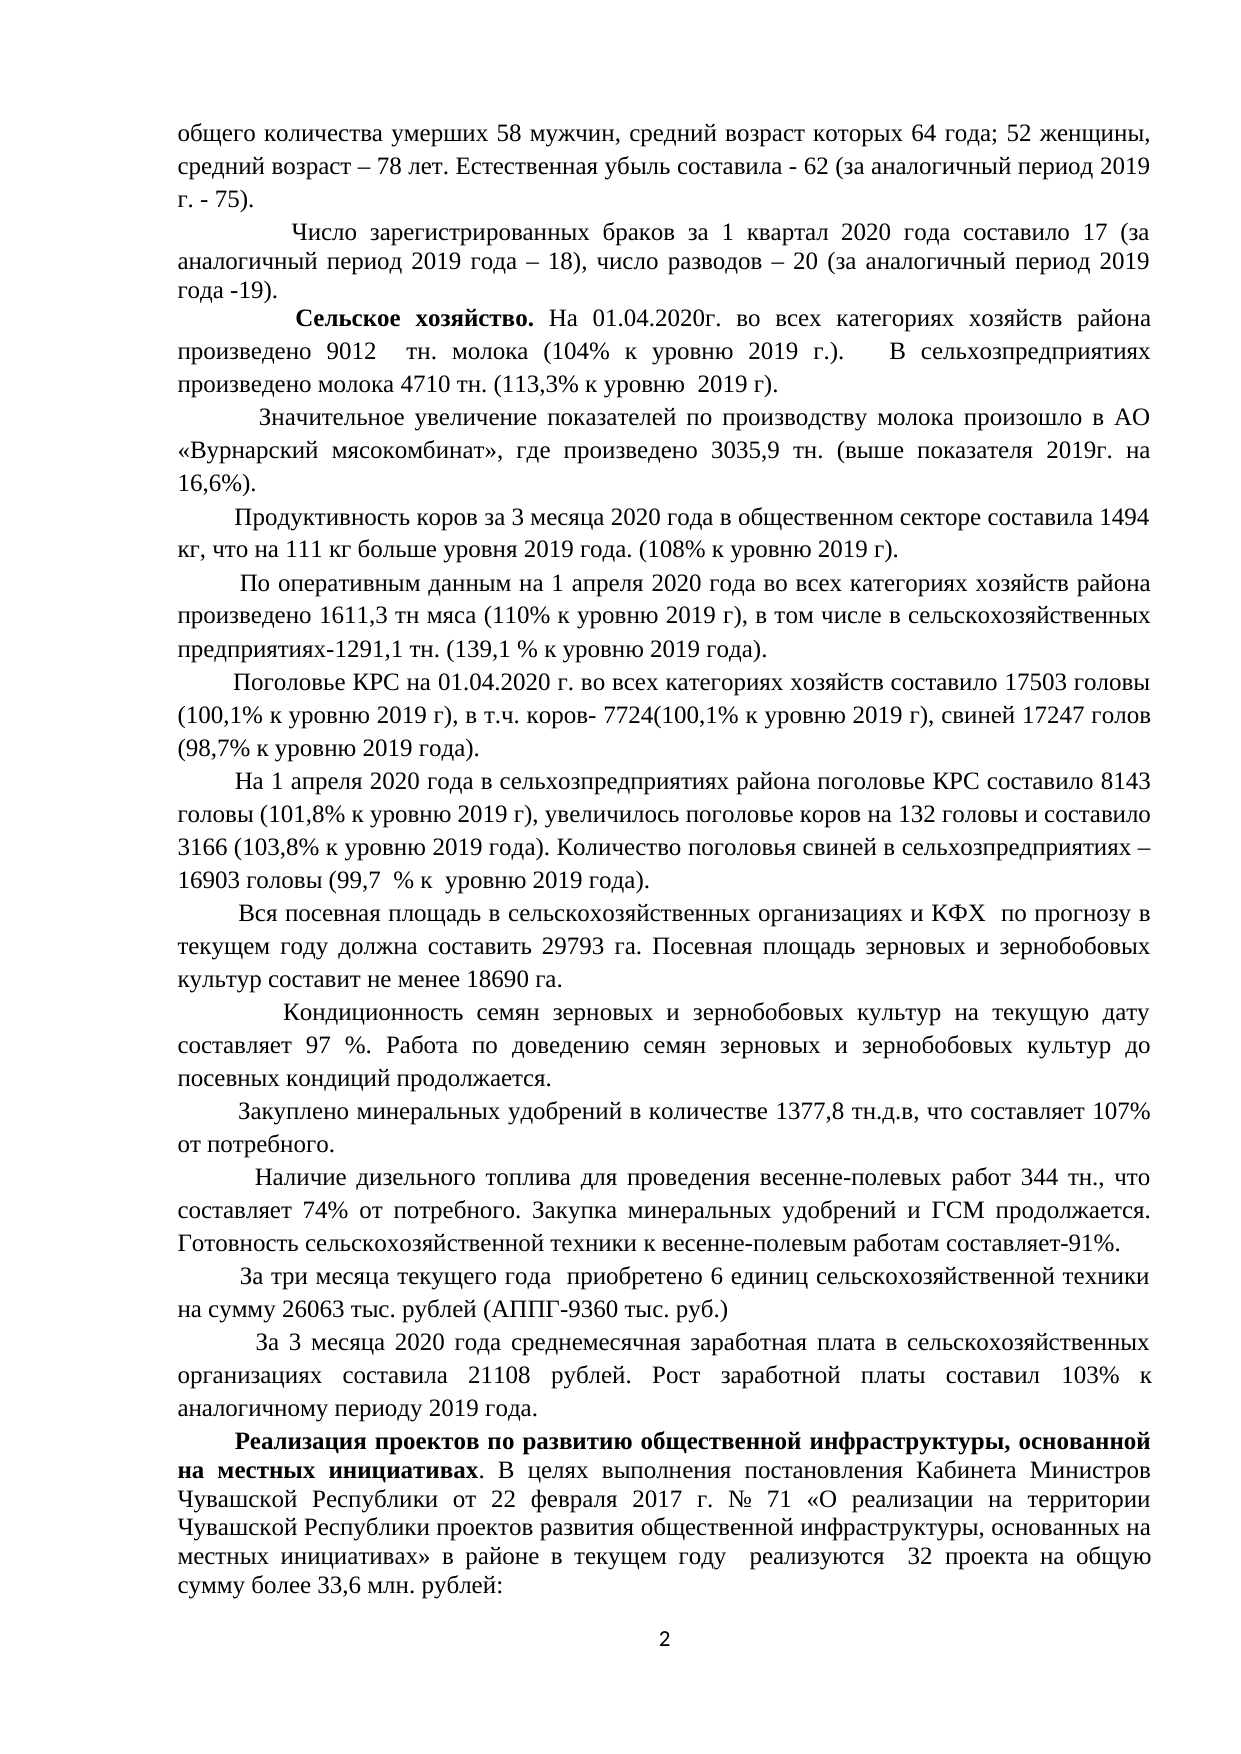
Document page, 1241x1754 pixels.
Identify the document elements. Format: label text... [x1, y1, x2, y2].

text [177, 118, 1152, 213]
text Продуктивность коров за 3 месяца 2020 года в общественном секторе составила 1494 кг, что на 111 кг больше уровня 2019 года. (108% к уровню 2019 г). [177, 502, 1152, 563]
text Вся посевная площадь в сельскохозяйственных организациях и КФХ по прогнозу в текущем году должна составить 29793 га. Посевная площадь зерновых и зернобобовых культур составит не менее 18690 га. [177, 898, 1152, 993]
text Поголовье КРС на 01.04.2020 г. во всех категориях хозяйств составило 17503 головы (100,1% к уровню 2019 г), в т.ч. коров- 7724(100,1% к уровню 2019 г), свиней 17247 голов (98,7% к уровню 2019 года). [177, 667, 1152, 761]
text За 3 месяца 2020 года среднемесячная заработная плата в сельскохозяйственных организациях составила 21108 рублей. Рост заработной платы составил 103% к аналогичному периоду 2019 года. [177, 1327, 1152, 1422]
text Значительное увеличение показателей по производству молока произошло в АО «Вурнарский мясокомбинат», где произведено 3035,9 тн. (выше показателя 2019г. на 16,6%). [177, 402, 1152, 497]
text Кондиционность семян зерновых и зернобобовых культур на текущую дату составляет 97 %. Работа по доведению семян зерновых и зернобобовых культур до посевных кондиций продолжается. [177, 997, 1152, 1092]
text Закуплено минеральных удобрений в количестве 1377,8 тн.д.в, что составляет 107% от потребного. [177, 1096, 1152, 1158]
text Наличие дизельного топлива для проведения весенне-полевых работ 344 тн., что составляет 74% от потребного. Закупка минеральных удобрений и ГСМ продолжается. Готовность сельскохозяйственной техники к весенне-полевым работам составляет-91%. [177, 1162, 1152, 1257]
text По оперативным данным на 1 апреля 2020 года во всех категориях хозяйств района произведено 1611,3 тн мяса (110% к уровню 2019 г), в том числе в сельскохозяйственных предприятиях-1291,1 тн. (139,1 % к уровню 2019 года). [177, 568, 1152, 662]
text За три месяца текущего года приобретено 6 единиц сельскохозяйственной техники на сумму 26063 тыс. рублей (АППГ-9360 тыс. руб.) [177, 1261, 1152, 1323]
text Число зарегистрированных браков за 1 квартал 2020 года составило 17 (за аналогичный период 2019 года – 18), число разводов – 20 (за аналогичный период 2019 года -19). [177, 217, 1152, 303]
text Сельское хозяйство. На 01.04.2020г. во всех категориях хозяйств района произведено 9012 тн. молока (104% к уровню 2019 г.). В сельхозпредприятиях произведено молока 4710 тн. (113,3% к уровню 2019 г). [177, 303, 1152, 398]
text На 1 апреля 2020 года в сельхозпредприятиях района поголовье КРС составило 8143 головы (101,8% к уровню 2019 г), увеличилось поголовье коров на 132 головы и составило 3166 (103,8% к уровню 2019 года). Количество поголовья свиней в сельхозпредприятиях – 16903 головы (99,7 % к уровню 2019 года). [177, 766, 1152, 893]
text Реализация проектов по развитию общественной инфраструктуры, основанной на местных инициативах. В целях выполнения постановления Кабинета Министров Чувашской Республики от 22 февраля 2017 г. № 71 «О реализации на территории Чувашской Республики проектов развития общественной инфраструктуры, основанных на местных инициативах» в районе в текущем году реализуются 32 проекта на общую сумму более 33,6 млн. рублей: [177, 1426, 1152, 1599]
